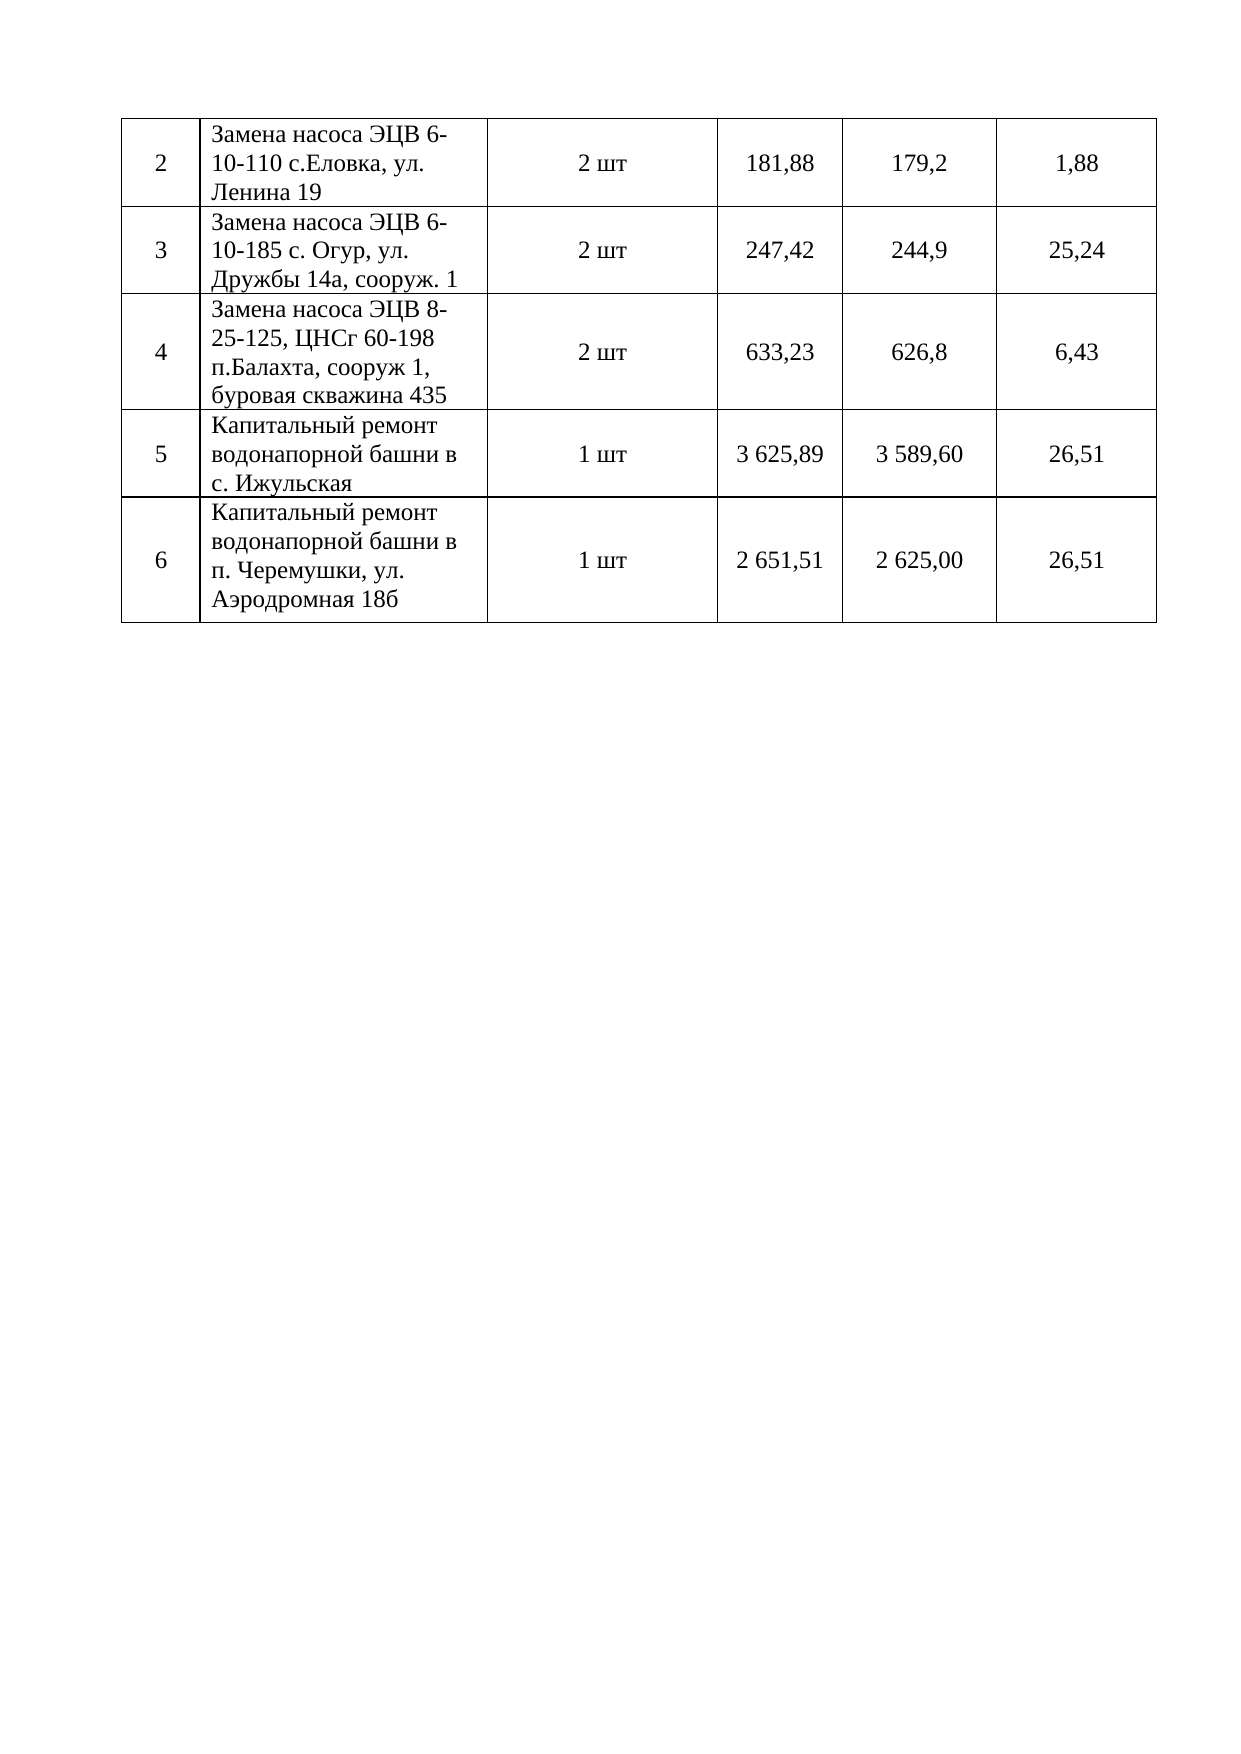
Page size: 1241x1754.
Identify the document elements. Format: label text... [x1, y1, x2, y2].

table_cell 181,88 [718, 119, 842, 206]
table_cell Капитальный ремонт водонапорной башни в п. Черемушки, ул. Аэродромная 18б [201, 498, 487, 622]
table_cell 633,23 [718, 294, 842, 409]
table_cell 244,9 [843, 207, 996, 293]
table_cell 1 шт [488, 410, 717, 496]
table_cell 6,43 [997, 294, 1156, 409]
table_cell Замена насоса ЭЦВ 6-10-185 с. Огур, ул. Дружбы 14а, сооруж. 1 [201, 207, 487, 293]
table_cell 1 шт [488, 498, 717, 622]
table_cell 3 625,89 [718, 410, 842, 496]
table_cell 26,51 [997, 410, 1156, 496]
table_cell 2 651,51 [718, 498, 842, 622]
table_cell 247,42 [718, 207, 842, 293]
table_cell 6 [122, 498, 199, 622]
table_cell Замена насоса ЭЦВ 8-25-125, ЦНСг 60-198 п.Балахта, сооруж 1, буровая скважина 435 [201, 294, 487, 409]
table_cell 2 шт [488, 119, 717, 206]
table_cell 2 625,00 [843, 498, 996, 622]
table_cell 3 [122, 207, 199, 293]
table_cell 25,24 [997, 207, 1156, 293]
table_cell Капитальный ремонт водонапорной башни в с. Ижульская [201, 410, 487, 496]
table_cell 26,51 [997, 498, 1156, 622]
table_cell 179,2 [843, 119, 996, 206]
table_cell 2 шт [488, 207, 717, 293]
table_cell 3 589,60 [843, 410, 996, 496]
table_cell 1,88 [997, 119, 1156, 206]
table_cell Замена насоса ЭЦВ 6-10-110 с.Еловка, ул. Ленина 19 [201, 119, 487, 206]
table_cell 2 [122, 119, 199, 206]
table_cell 626,8 [843, 294, 996, 409]
table_cell 2 шт [488, 294, 717, 409]
table_cell 5 [122, 410, 199, 496]
table_cell 4 [122, 294, 199, 409]
